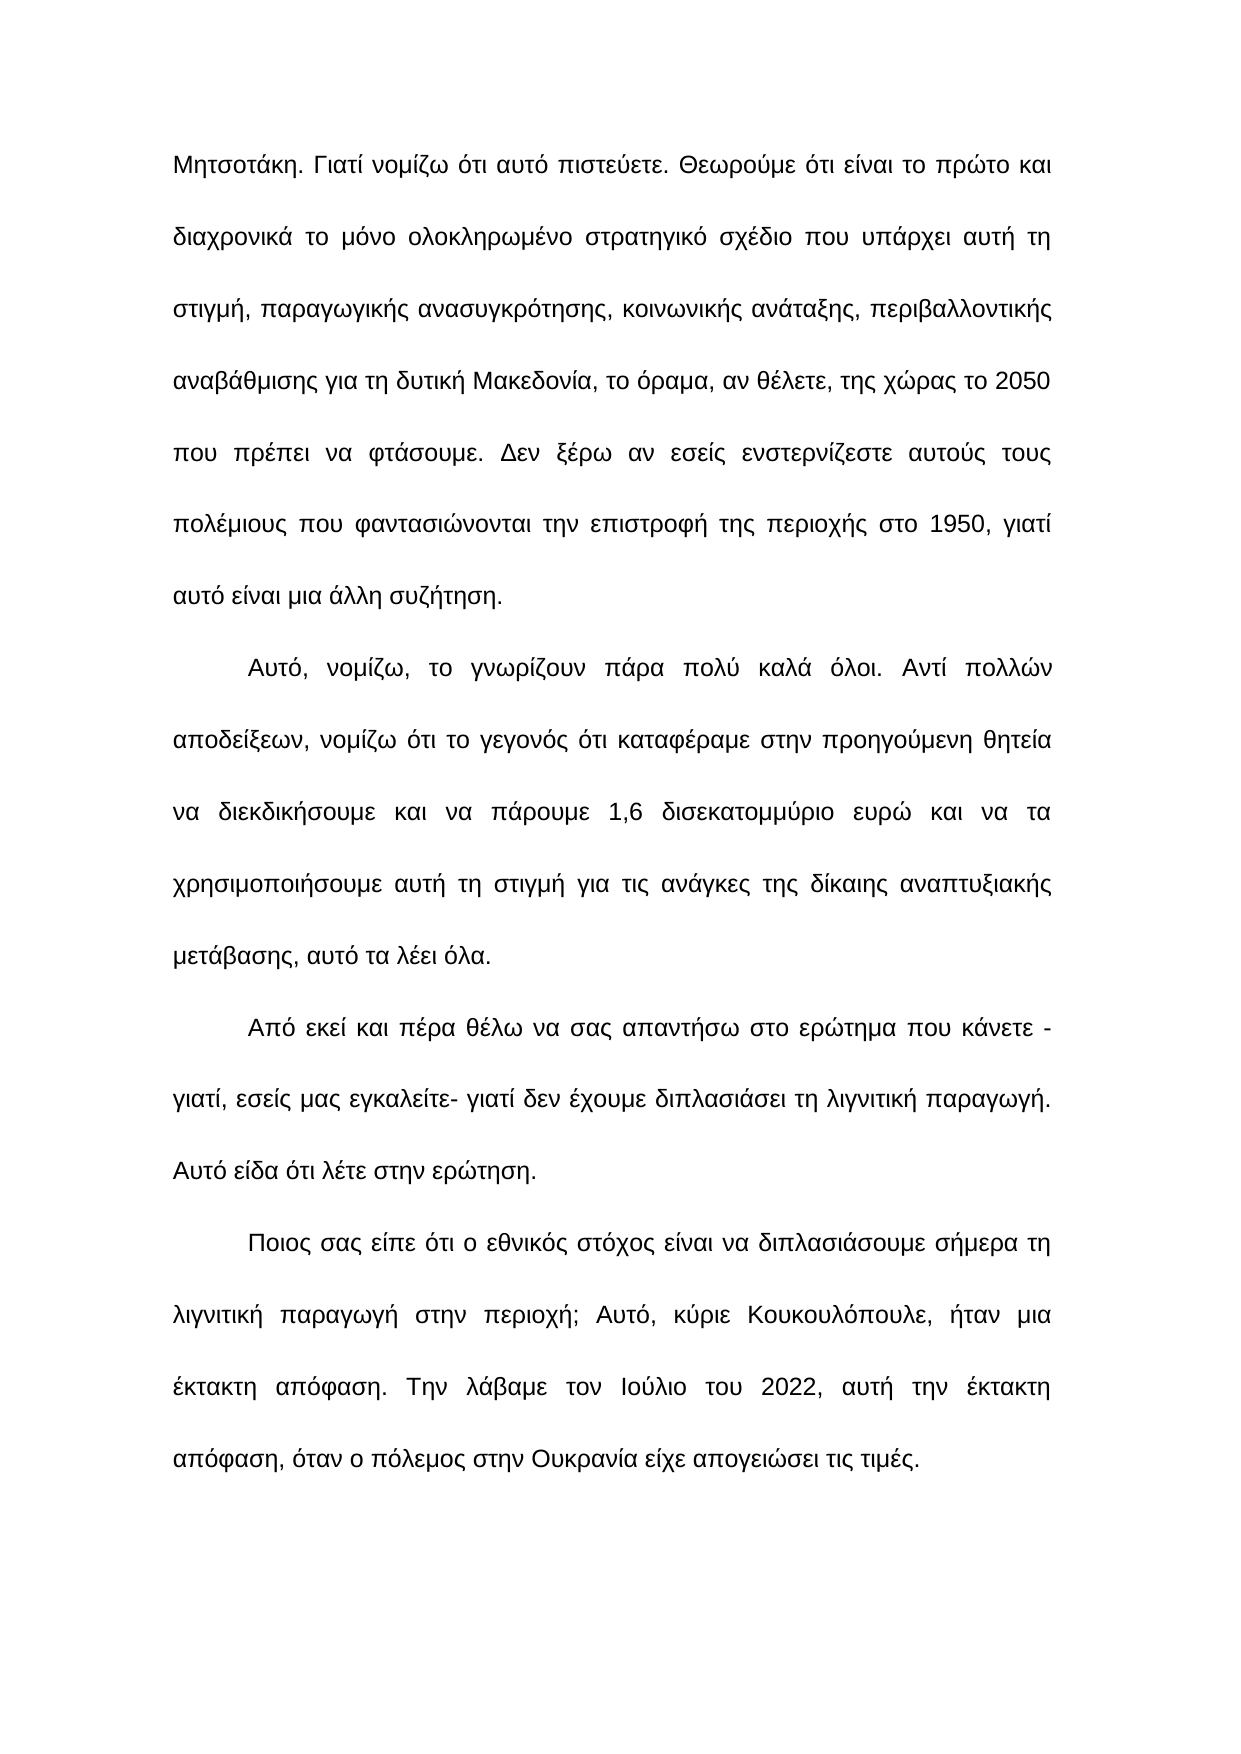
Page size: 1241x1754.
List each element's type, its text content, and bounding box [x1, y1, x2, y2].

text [173, 150, 1053, 610]
text Από εκεί και πέρα θέλω να σας απαντήσω στο ερώτημα που κάνετε -γιατί, εσείς μας εγκαλείτε- γιατί δεν έχουμε διπλασιάσει τη λιγνιτική παραγωγή. Αυτό είδα ότι λέτε στην ερώτηση. [173, 1012, 1053, 1185]
text Αυτό, νομίζω, το γνωρίζουν πάρα πολύ καλά όλοι. Αντί πολλών αποδείξεων, νομίζω ότι το γεγονός ότι καταφέραμε στην προηγούμενη θητεία να διεκδικήσουμε και να πάρουμε 1,6 δισεκατομμύριο ευρώ και να τα χρησιμοποιήσουμε αυτή τη στιγμή για τις ανάγκες της δίκαιης αναπτυξιακής μετάβασης, αυτό τα λέει όλα. [173, 653, 1053, 969]
text Ποιος σας είπε ότι ο εθνικός στόχος είναι να διπλασιάσουμε σήμερα τη λιγνιτική παραγωγή στην περιοχή; Αυτό, κύριε Κουκουλόπουλε, ήταν μια έκτακτη απόφαση. Την λάβαμε τον Ιούλιο του 2022, αυτή την έκτακτη απόφαση, όταν ο πόλεμος στην Ουκρανία είχε απογειώσει τις τιμές. [173, 1228, 1053, 1472]
